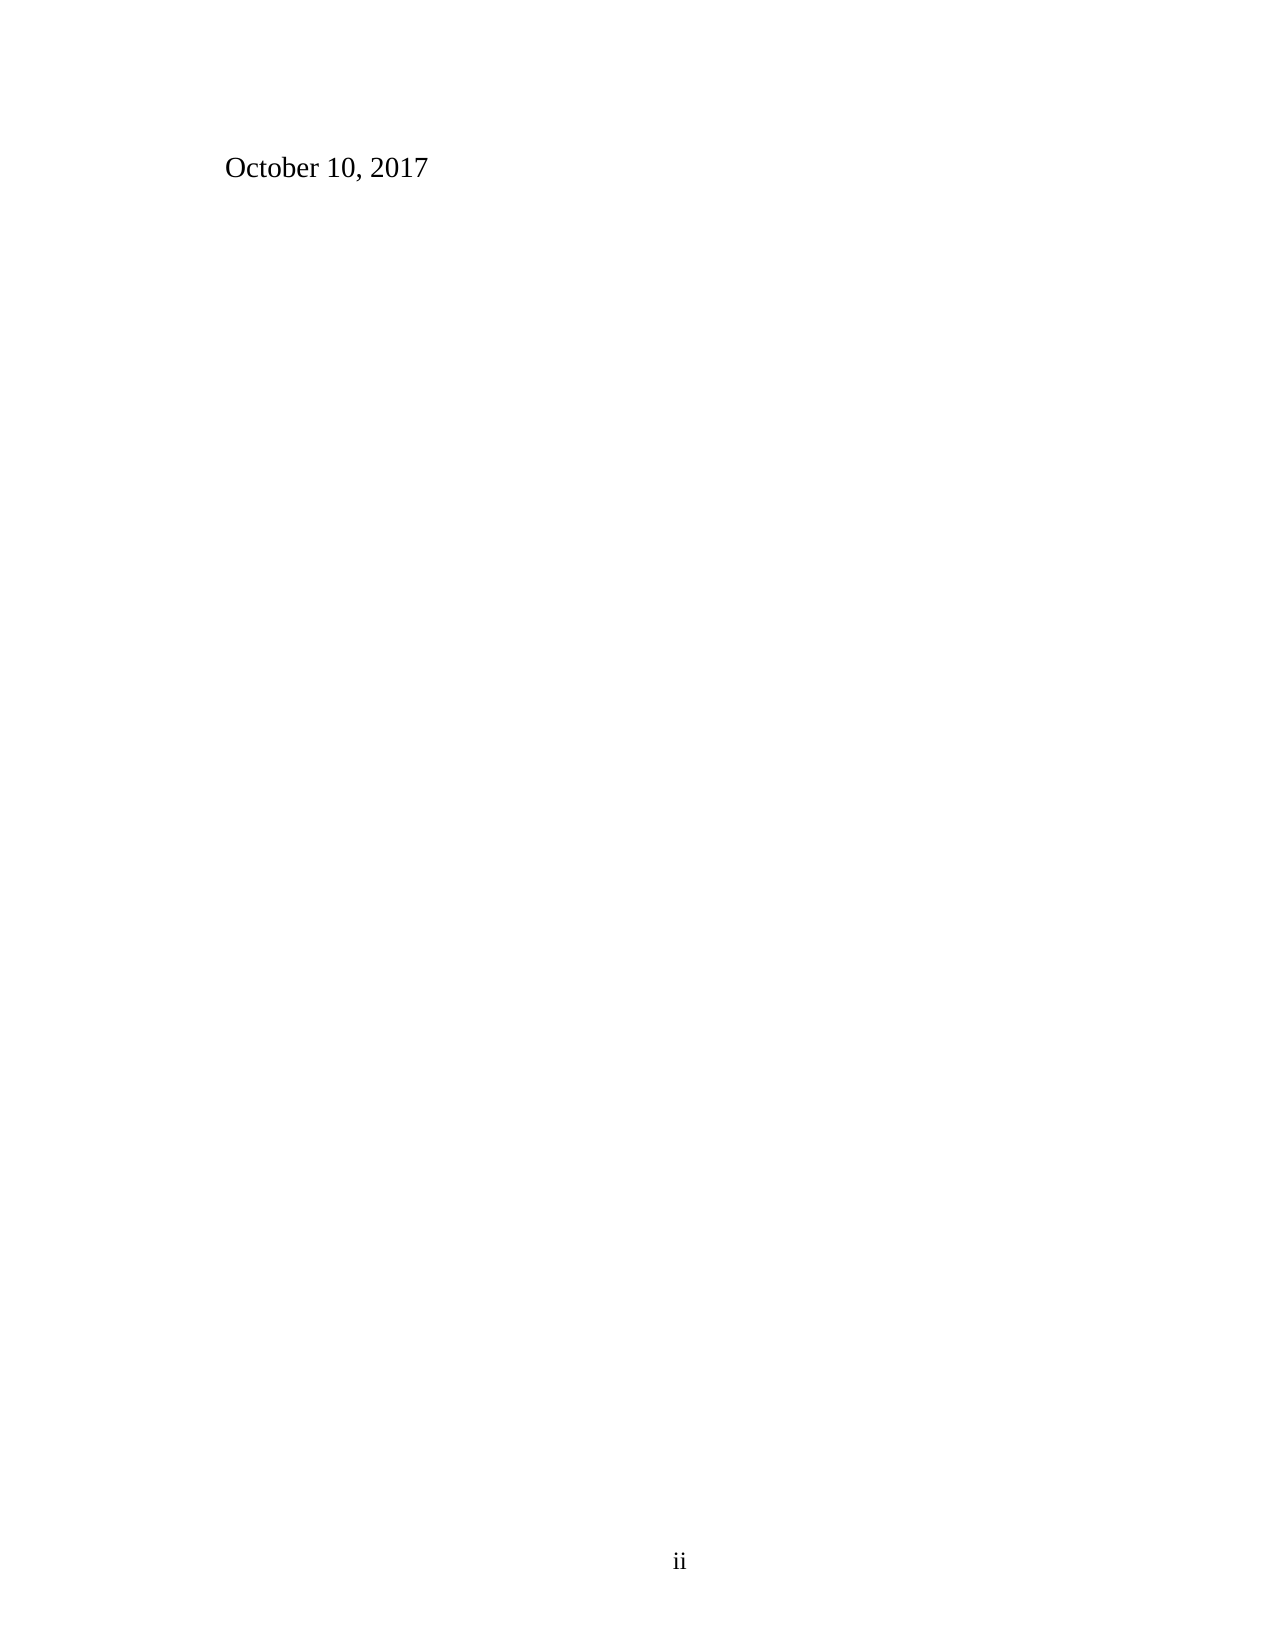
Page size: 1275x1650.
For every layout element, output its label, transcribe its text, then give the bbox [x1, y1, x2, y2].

text October 10, 2017 [225, 150, 1134, 183]
